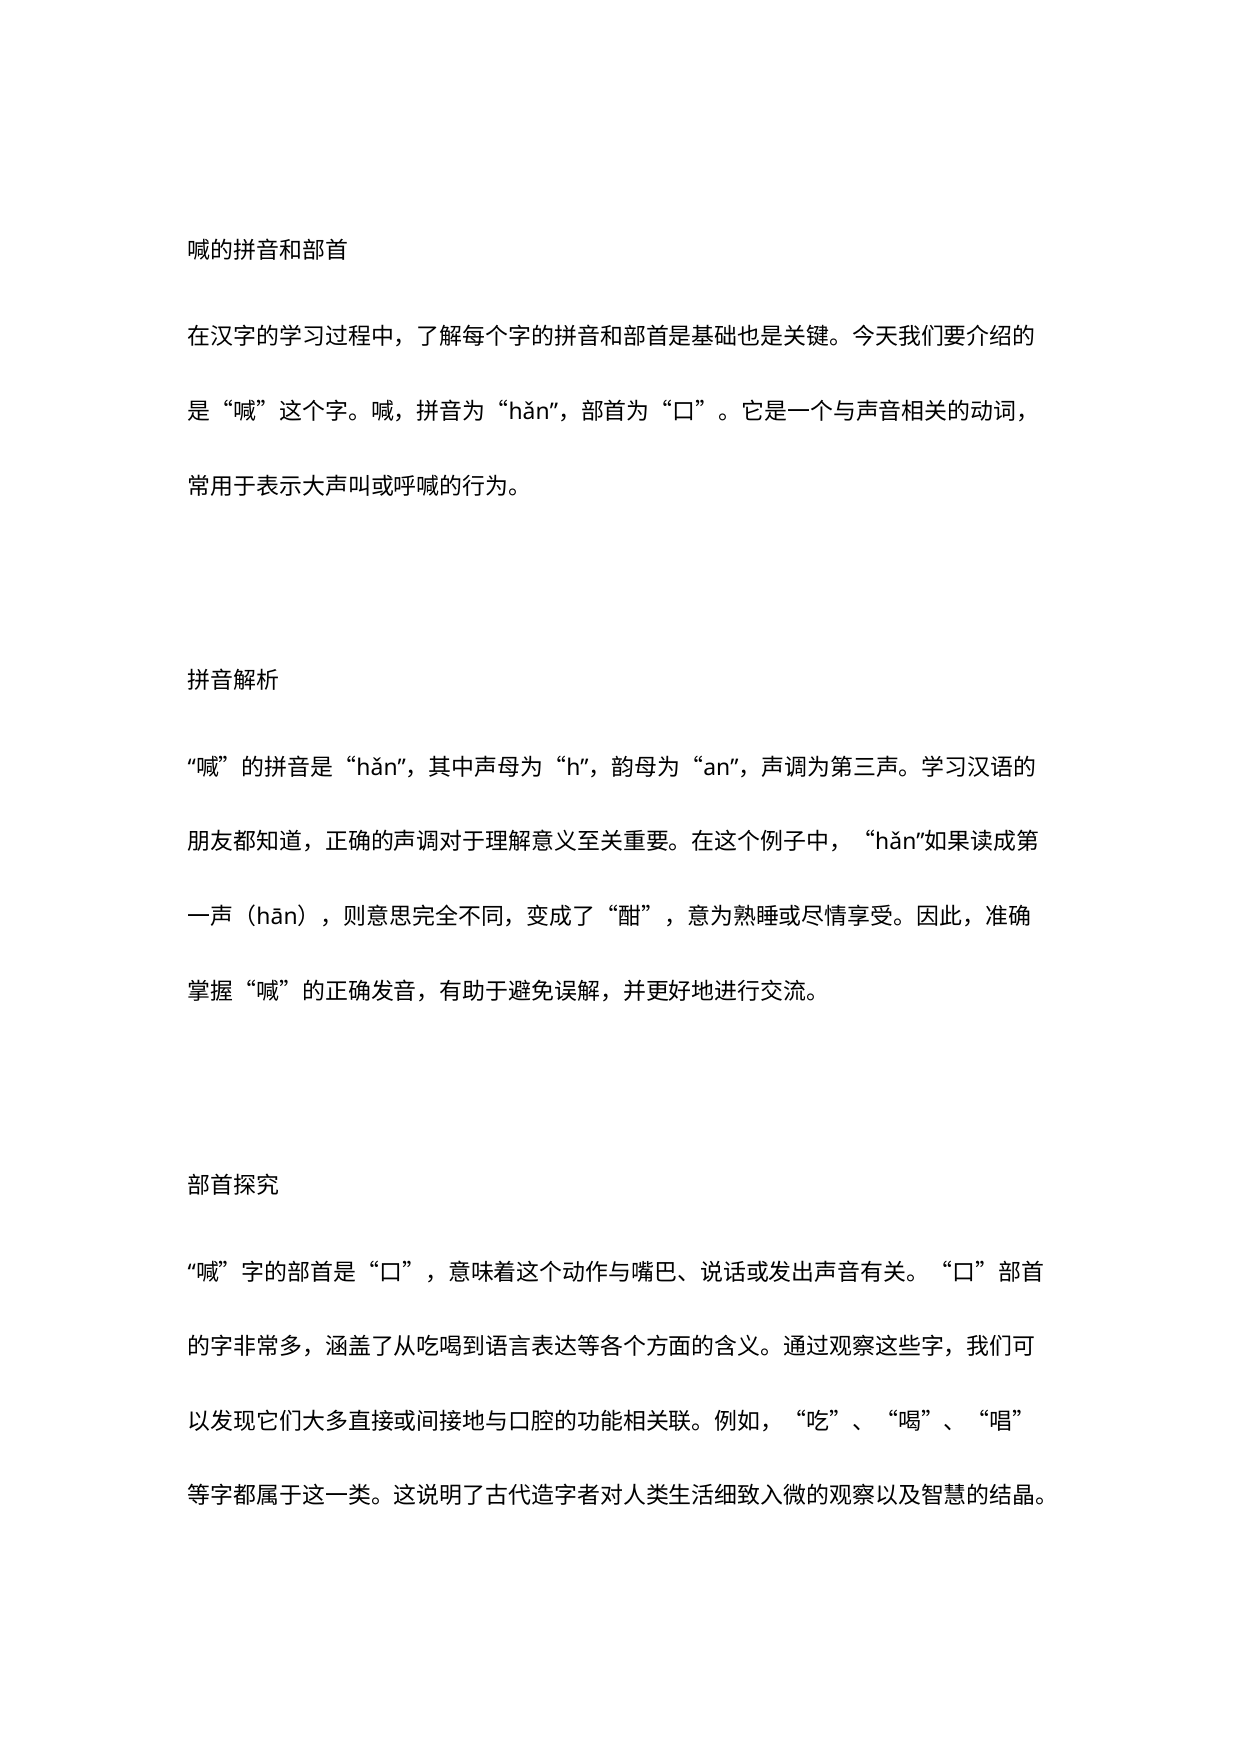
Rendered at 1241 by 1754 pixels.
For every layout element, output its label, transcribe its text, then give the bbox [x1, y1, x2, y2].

text 部首探究 [187, 1151, 1053, 1216]
text 喊的拼音和部首 [187, 216, 1053, 281]
text 在汉字的学习过程中，了解每个字的拼音和部首是基础也是关键。今天我们要介绍的是“喊”这个字。喊，拼音为“hǎn”，部首为“口”。它是一个与声音相关的动词，常用于表示大声叫或呼喊的行为。 [187, 302, 1053, 517]
text “喊”字的部首是“口”，意味着这个动作与嘴巴、说话或发出声音有关。“口”部首的字非常多，涵盖了从吃喝到语言表达等各个方面的含义。通过观察这些字，我们可以发现它们大多直接或间接地与口腔的功能相关联。例如，“吃”、“喝”、“唱”等字都属于这一类。这说明了古代造字者对人类生活细致入微的观察以及智慧的结晶。 [187, 1237, 1053, 1527]
text 拼音解析 [187, 646, 1053, 711]
text “喊”的拼音是“hǎn”，其中声母为“h”，韵母为“an”，声调为第三声。学习汉语的朋友都知道，正确的声调对于理解意义至关重要。在这个例子中，“hǎn”如果读成第一声（hān），则意思完全不同，变成了“酣”，意为熟睡或尽情享受。因此，准确掌握“喊”的正确发音，有助于避免误解，并更好地进行交流。 [187, 733, 1053, 1022]
